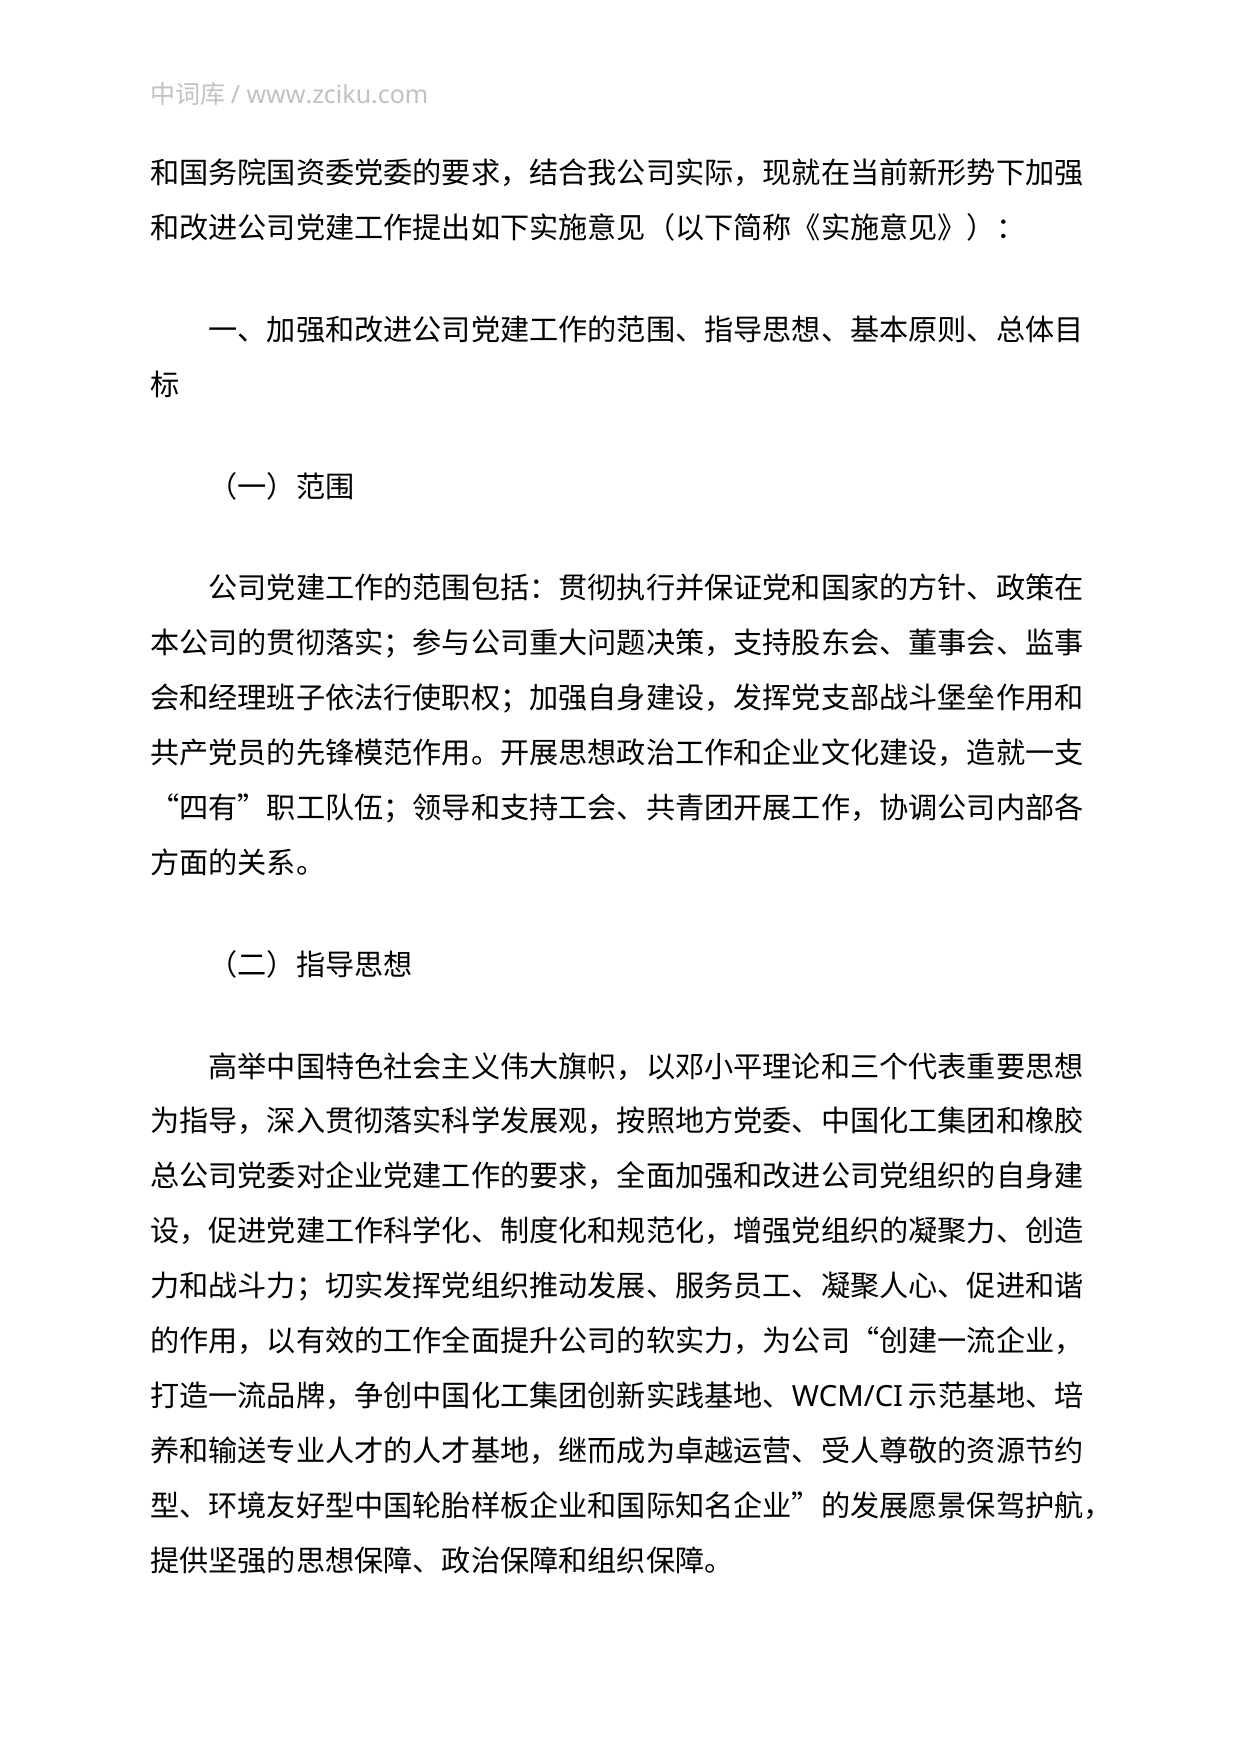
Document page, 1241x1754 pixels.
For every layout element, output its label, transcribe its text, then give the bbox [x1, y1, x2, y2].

text （一）范围 [150, 463, 1090, 506]
text 一、加强和改进公司党建工作的范围、指导思想、基本原则、总体目标 [150, 307, 1090, 404]
text 高举中国特色社会主义伟大旗帜，以邓小平理论和三个代表重要思想为指导，深入贯彻落实科学发展观，按照地方党委、中国化工集团和橡胶总公司党委对企业党建工作的要求，全面加强和改进公司党组织的自身建设，促进党建工作科学化、制度化和规范化，增强党组织的凝聚力、创造力和战斗力；切实发挥党组织推动发展、服务员工、凝聚人心、促进和谐的作用，以有效的工作全面提升公司的软实力，为公司“创建一流企业，打造一流品牌，争创中国化工集团创新实践基地、WCM/CI示范基地、培养和输送专业人才的人才基地，继而成为卓越运营、受人尊敬的资源节约型、环境友好型中国轮胎样板企业和国际知名企业”的发展愿景保驾护航，提供坚强的思想保障、政治保障和组织保障。 [150, 1043, 1090, 1579]
text 公司党建工作的范围包括：贯彻执行并保证党和国家的方针、政策在本公司的贯彻落实；参与公司重大问题决策，支持股东会、董事会、监事会和经理班子依法行使职权；加强自身建设，发挥党支部战斗堡垒作用和共产党员的先锋模范作用。开展思想政治工作和企业文化建设，造就一支“四有”职工队伍；领导和支持工会、共青团开展工作，协调公司内部各方面的关系。 [150, 565, 1090, 882]
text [150, 150, 1090, 247]
text （二）指导思想 [150, 941, 1090, 984]
